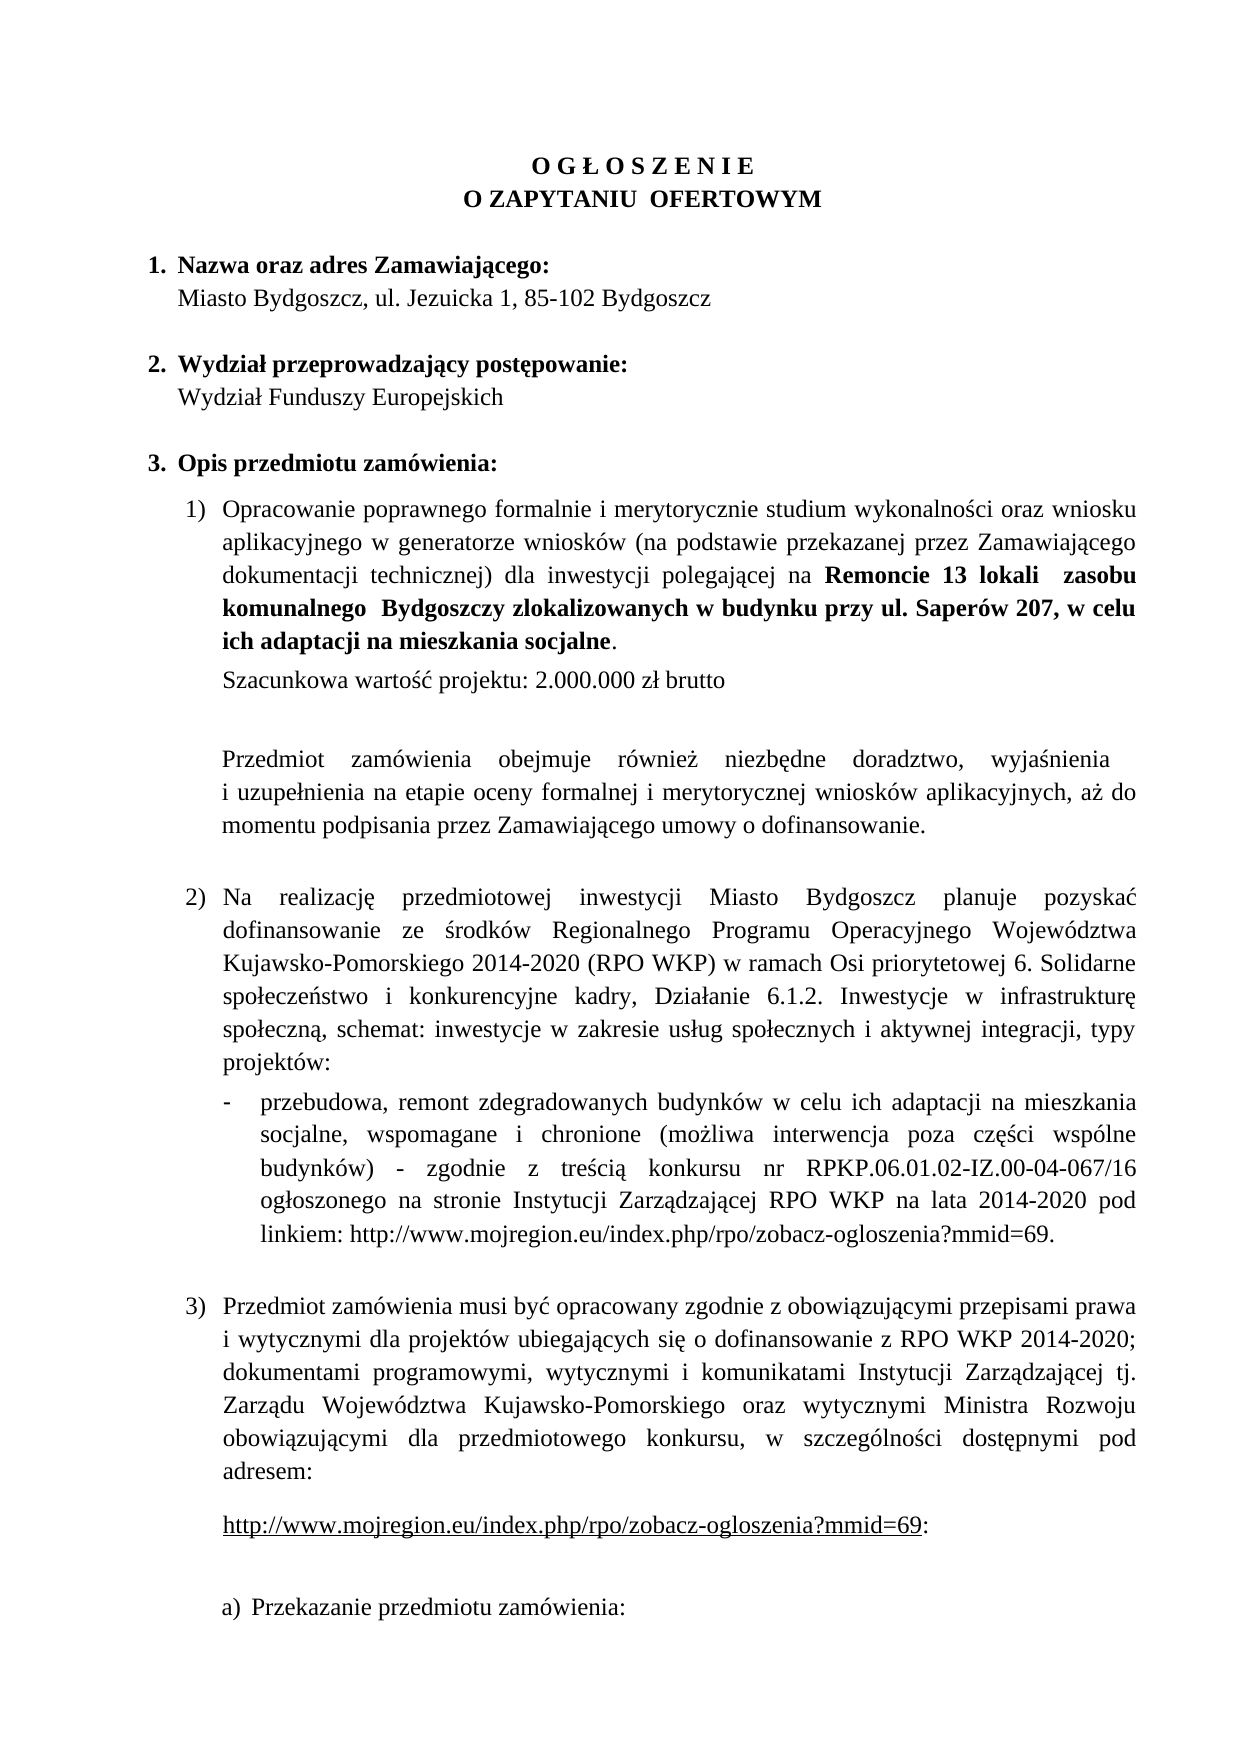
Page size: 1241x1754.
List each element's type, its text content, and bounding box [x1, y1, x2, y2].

text Miasto Bydgoszcz, ul. Jezuicka 1, 85-102 Bydgoszcz [177, 283, 1137, 312]
text Wydział Funduszy Europejskich [177, 382, 1137, 411]
list Opracowanie poprawnego formalnie i merytorycznie studium wykonalności oraz wniosku aplikacyjnego w generatorze wniosków (na podstawie przekazanej przez Zamawiającego dokumentacji technicznej) dla inwestycji polegającej na Remoncie 13 lokali zasobu komunalnego Bydgoszczy zlokalizowanych w budynku przy ul. Saperów 207, w celu ich adaptacji na mieszkania socjalne. [185, 494, 1137, 655]
list przebudowa, remont zdegradowanych budynków w celu ich adaptacji na mieszkania socjalne, wspomagane i chronione (możliwa interwencja poza części wspólne budynków) - zgodnie z treścią konkursu nr RPKP.06.01.02-IZ.00-04-067/16 ogłoszonego na stronie Instytucji Zarządzającej RPO WKP na lata 2014-2020 pod linkiem: http://www.mojregion.eu/index.php/rpo/zobacz-ogloszenia?mmid=69. [223, 1086, 1137, 1247]
list Opis przedmiotu zamówienia: [148, 448, 1137, 477]
list Wydział przeprowadzający postępowanie: [148, 349, 1137, 378]
list Na realizację przedmiotowej inwestycji Miasto Bydgoszcz planuje pozyskać dofinansowanie ze środków Regionalnego Programu Operacyjnego Województwa Kujawsko-Pomorskiego 2014-2020 (RPO WKP) w ramach Osi priorytetowej 6. Solidarne społeczeństwo i konkurencyjne kadry, Działanie 6.1.2. Inwestycje w infrastrukturę społeczną, schemat: inwestycje w zakresie usług społecznych i aktywnej integracji, typy projektów: [185, 882, 1137, 1076]
list Nazwa oraz adres Zamawiającego: [148, 250, 1137, 279]
subtitle o G ł o s Z E N I E [148, 151, 1137, 180]
list Przedmiot zamówienia musi być opracowany zgodnie z obowiązującymi przepisami prawa i wytycznymi dla projektów ubiegających się o dofinansowanie z RPO WKP 2014-2020; dokumentami programowymi, wytycznymi i komunikatami Instytucji Zarządzającej tj. Zarządu Województwa Kujawsko-Pomorskiego oraz wytycznymi Ministra Rozwoju obowiązującymi dla przedmiotowego konkursu, w szczególności dostępnymi pod adresem: [185, 1291, 1137, 1485]
list http://www.mojregion.eu/index.php/rpo/zobacz-ogloszenia?mmid=69: [223, 1510, 1137, 1539]
text Przedmiot zamówienia obejmuje również niezbędne doradztwo, wyjaśnienia i uzupełnienia na etapie oceny formalnej i merytorycznej wniosków aplikacyjnych, aż do momentu podpisania przez Zamawiającego umowy o dofinansowanie. [222, 744, 1137, 838]
list Przekazanie przedmiotu zamówienia: [221, 1592, 1137, 1621]
subtitle o ZAPYTANIu OFERTOWYM [148, 184, 1137, 213]
list Szacunkowa wartość projektu: 2.000.000 zł brutto [222, 665, 1137, 694]
